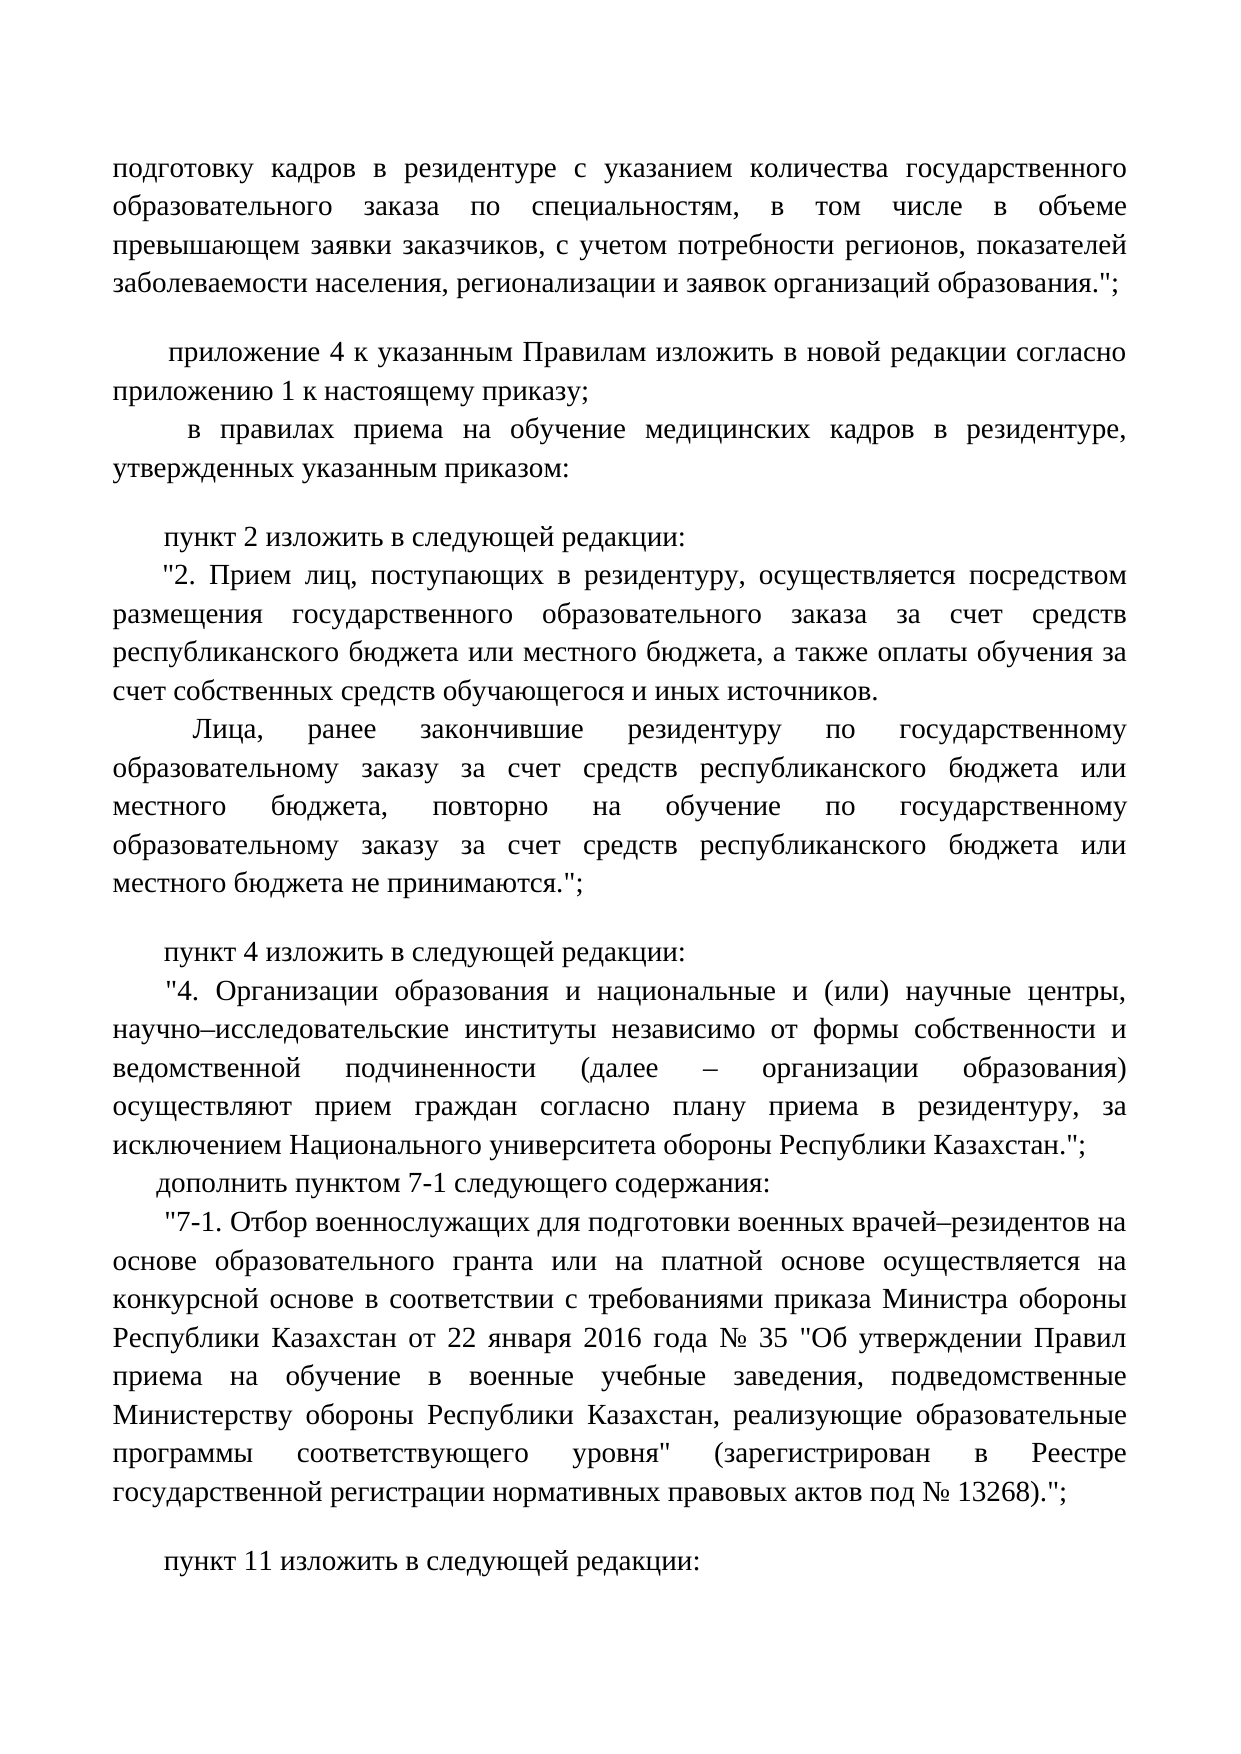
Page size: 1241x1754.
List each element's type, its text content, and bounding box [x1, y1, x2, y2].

text "7-1. Отбор военнослужащих для подготовки военных врачей–резидентов на основе образовательного гранта или на платной основе осуществляется на конкурсной основе в соответствии с требованиями приказа Министра обороны Республики Казахстан от 22 января 2016 года № 35 "Об утверждении Правил приема на обучение в военные учебные заведения, подведомственные Министерству обороны Республики Казахстан, реализующие образовательные программы соответствующего уровня" (зарегистрирован в Реестре государственной регистрации нормативных правовых актов под № 13268)."; [112, 1204, 1128, 1507]
text "2. Прием лиц, поступающих в резидентуру, осуществляется посредством размещения государственного образовательного заказа за счет средств республиканского бюджета или местного бюджета, а также оплаты обучения за счет собственных средств обучающегося и иных источников. [112, 557, 1128, 706]
text приложение 4 к указанным Правилам изложить в новой редакции согласно приложению 1 к настоящему приказу; [112, 334, 1128, 406]
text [112, 150, 1128, 299]
text в правилах приема на обучение медицинских кадров в резидентуре, утвержденных указанным приказом: [112, 411, 1128, 483]
text Лица, ранее закончившие резидентуру по государственному образовательному заказу за счет средств республиканского бюджета или местного бюджета, повторно на обучение по государственному образовательному заказу за счет средств республиканского бюджета или местного бюджета не принимаются."; [112, 711, 1128, 899]
text пункт 11 изложить в следующей редакции: [112, 1543, 1128, 1576]
text дополнить пунктом 7-1 следующего содержания: [112, 1166, 1128, 1199]
text "4. Организации образования и национальные и (или) научные центры, научно–исследовательские институты независимо от формы собственности и ведомственной подчиненности (далее – организации образования) осуществляют прием граждан согласно плану приема в резидентуру, за исключением Национального университета обороны Республики Казахстан."; [112, 973, 1128, 1161]
text пункт 2 изложить в следующей редакции: [112, 519, 1128, 552]
text пункт 4 изложить в следующей редакции: [112, 934, 1128, 968]
